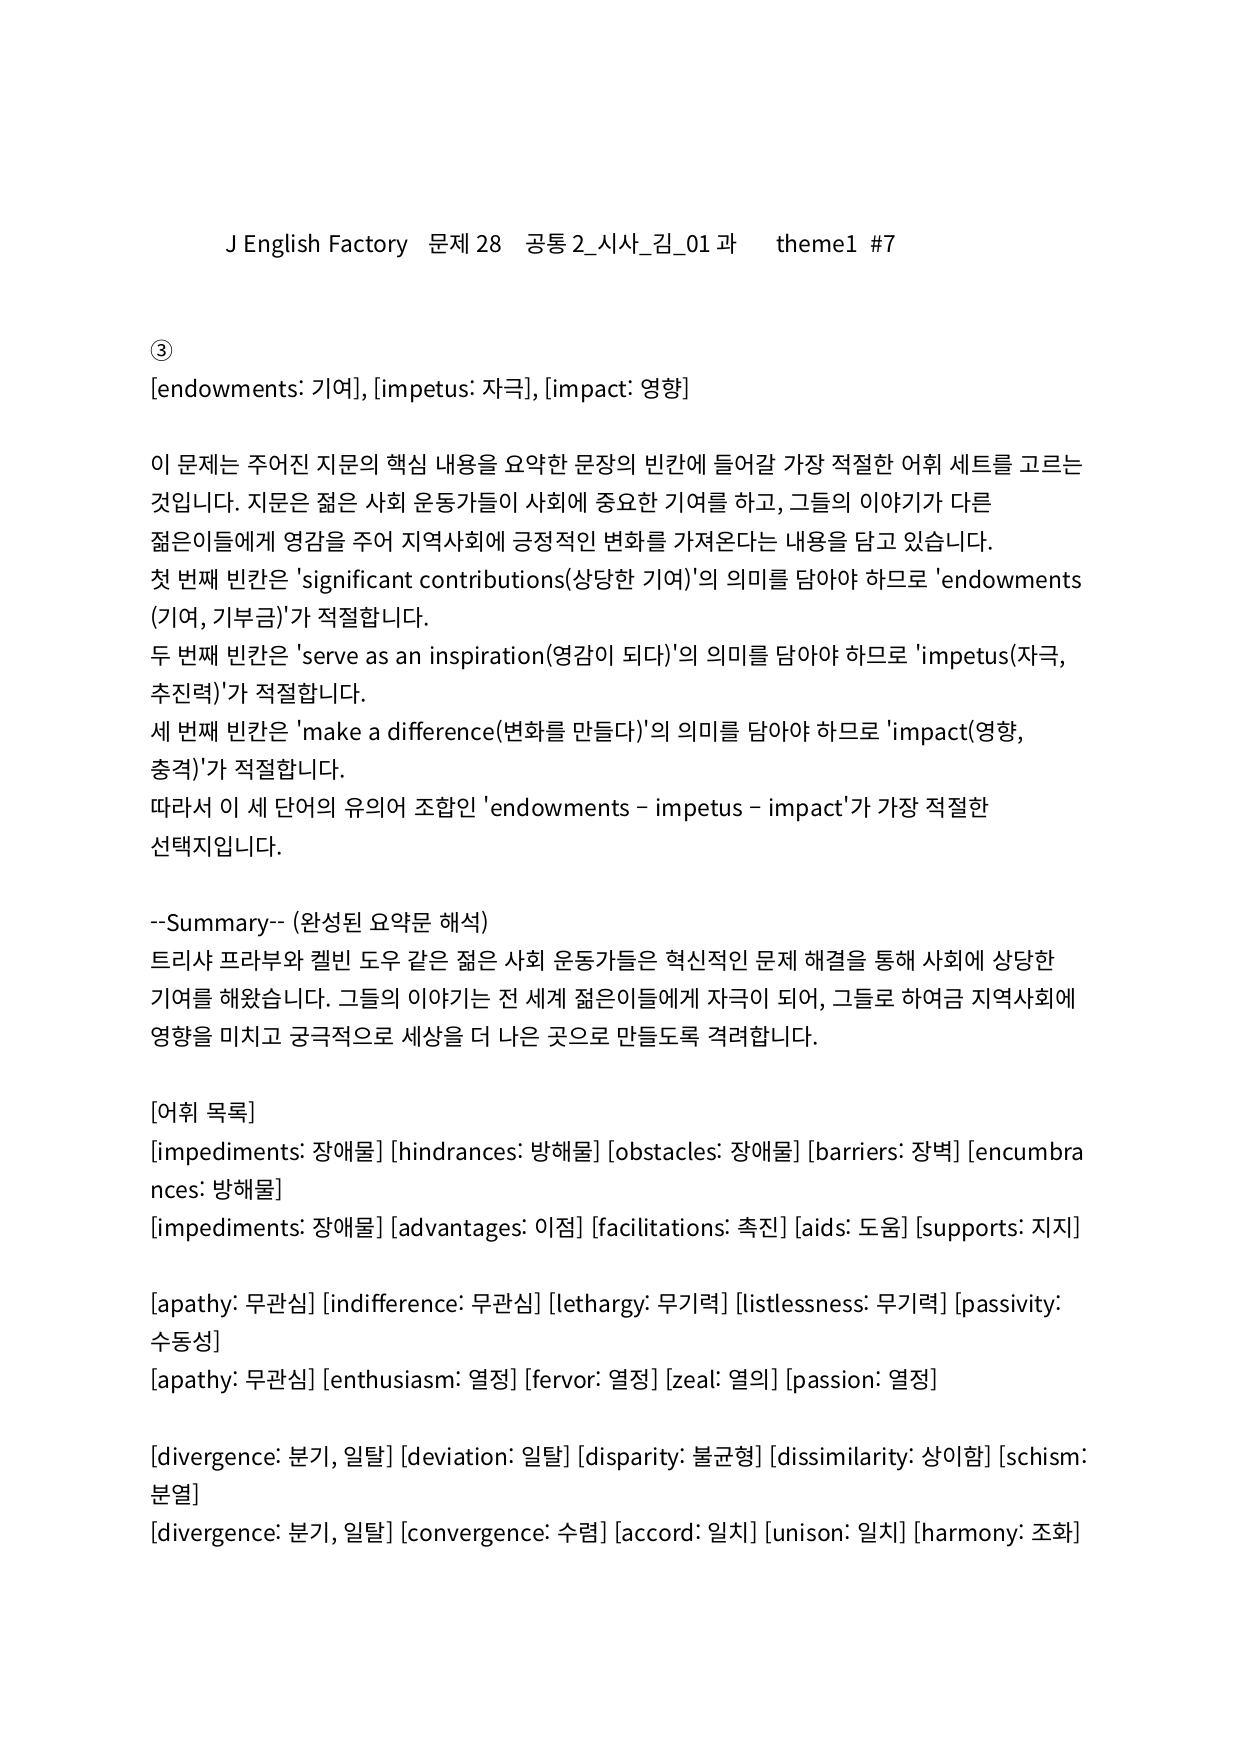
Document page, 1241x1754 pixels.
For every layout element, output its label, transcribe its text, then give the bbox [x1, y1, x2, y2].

text [impediments: 장애물] [hindrances: 방해물] [obstacles: 장애물] [barriers: 장벽] [encumbrances: 방해물] [150, 1133, 1090, 1205]
text [divergence: 분기, 일탈] [convergence: 수렴] [accord: 일치] [unison: 일치] [harmony: 조화] [150, 1514, 1090, 1548]
text 두 번째 빈칸은 'serve as an inspiration(영감이 되다)'의 의미를 담아야 하므로 'impetus(자극, 추진력)'가 적절합니다. [150, 638, 1090, 709]
text [endowments: 기여], [impetus: 자극], [impact: 영향] [150, 371, 1090, 404]
text ③ [150, 333, 1090, 366]
text 첫 번째 빈칸은 'significant contributions(상당한 기여)'의 의미를 담아야 하므로 'endowments(기여, 기부금)'가 적절합니다. [150, 561, 1090, 633]
text [어휘 목록] [150, 1095, 1090, 1128]
text --Summary-- (완성된 요약문 해석) [150, 904, 1090, 938]
text 세 번째 빈칸은 'make a difference(변화를 만들다)'의 의미를 담아야 하므로 'impact(영향, 충격)'가 적절합니다. [150, 714, 1090, 785]
text 트리샤 프라부와 켈빈 도우 같은 젊은 사회 운동가들은 혁신적인 문제 해결을 통해 사회에 상당한 기여를 해왔습니다. 그들의 이야기는 전 세계 젊은이들에게 자극이 되어, 그들로 하여금 지역사회에 영향을 미치고 궁극적으로 세상을 더 나은 곳으로 만들도록 격려합니다. [150, 943, 1090, 1052]
text J English Factory 문제 28 공통2_시사_김_01과 theme1 #7 [150, 226, 1090, 259]
text 이 문제는 주어진 지문의 핵심 내용을 요약한 문장의 빈칸에 들어갈 가장 적절한 어휘 세트를 고르는 것입니다. 지문은 젊은 사회 운동가들이 사회에 중요한 기여를 하고, 그들의 이야기가 다른 젊은이들에게 영감을 주어 지역사회에 긍정적인 변화를 가져온다는 내용을 담고 있습니다. [150, 447, 1090, 557]
text [divergence: 분기, 일탈] [deviation: 일탈] [disparity: 불균형] [dissimilarity: 상이함] [schism: 분열] [150, 1438, 1090, 1510]
text [impediments: 장애물] [advantages: 이점] [facilitations: 촉진] [aids: 도움] [supports: 지지] [150, 1209, 1090, 1243]
text [apathy: 무관심] [indifference: 무관심] [lethargy: 무기력] [listlessness: 무기력] [passivity: 수동성] [150, 1286, 1090, 1357]
text 따라서 이 세 단어의 유의어 조합인 'endowments – impetus – impact'가 가장 적절한 선택지입니다. [150, 790, 1090, 862]
text [apathy: 무관심] [enthusiasm: 열정] [fervor: 열정] [zeal: 열의] [passion: 열정] [150, 1362, 1090, 1395]
